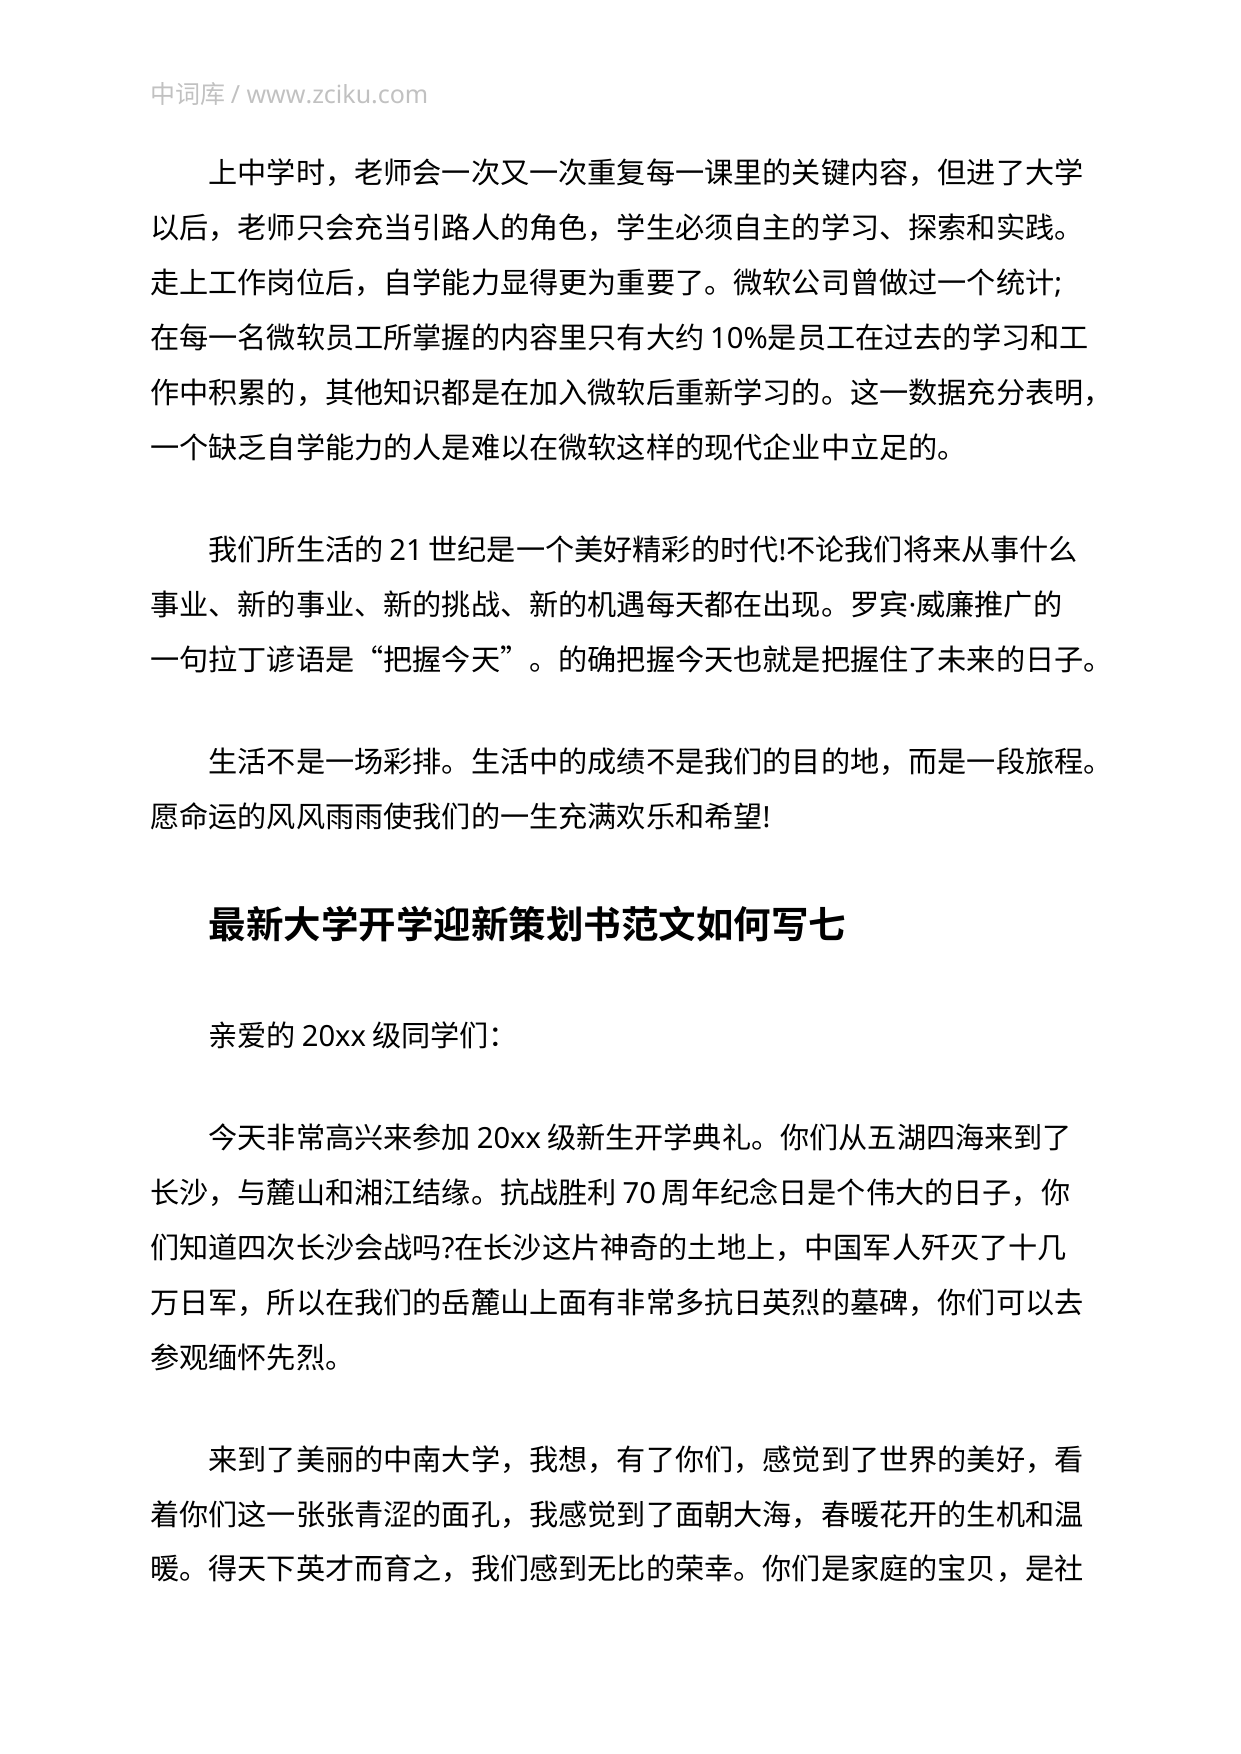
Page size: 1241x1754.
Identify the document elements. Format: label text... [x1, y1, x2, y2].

text 上中学时，老师会一次又一次重复每一课里的关键内容，但进了大学以后，老师只会充当引路人的角色，学生必须自主的学习、探索和实践。走上工作岗位后，自学能力显得更为重要了。微软公司曾做过一个统计;在每一名微软员工所掌握的内容里只有大约10%是员工在过去的学习和工作中积累的，其他知识都是在加入微软后重新学习的。这一数据充分表明，一个缺乏自学能力的人是难以在微软这样的现代企业中立足的。 [150, 150, 1090, 467]
text 我们所生活的21世纪是一个美好精彩的时代!不论我们将来从事什么事业、新的事业、新的挑战、新的机遇每天都在出现。罗宾·威廉推广的一句拉丁谚语是“把握今天”。的确把握今天也就是把握住了未来的日子。 [150, 526, 1090, 679]
text 亲爱的20xx级同学们： [150, 1012, 1090, 1055]
text 最新大学开学迎新策划书范文如何写七 [150, 895, 1090, 949]
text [150, 1436, 1090, 1588]
text 今天非常高兴来参加20xx级新生开学典礼。你们从五湖四海来到了长沙，与麓山和湘江结缘。抗战胜利70周年纪念日是个伟大的日子，你们知道四次长沙会战吗?在长沙这片神奇的土地上，中国军人歼灭了十几万日军，所以在我们的岳麓山上面有非常多抗日英烈的墓碑，你们可以去参观缅怀先烈。 [150, 1114, 1090, 1377]
text 生活不是一场彩排。生活中的成绩不是我们的目的地，而是一段旅程。愿命运的风风雨雨使我们的一生充满欢乐和希望! [150, 738, 1090, 836]
